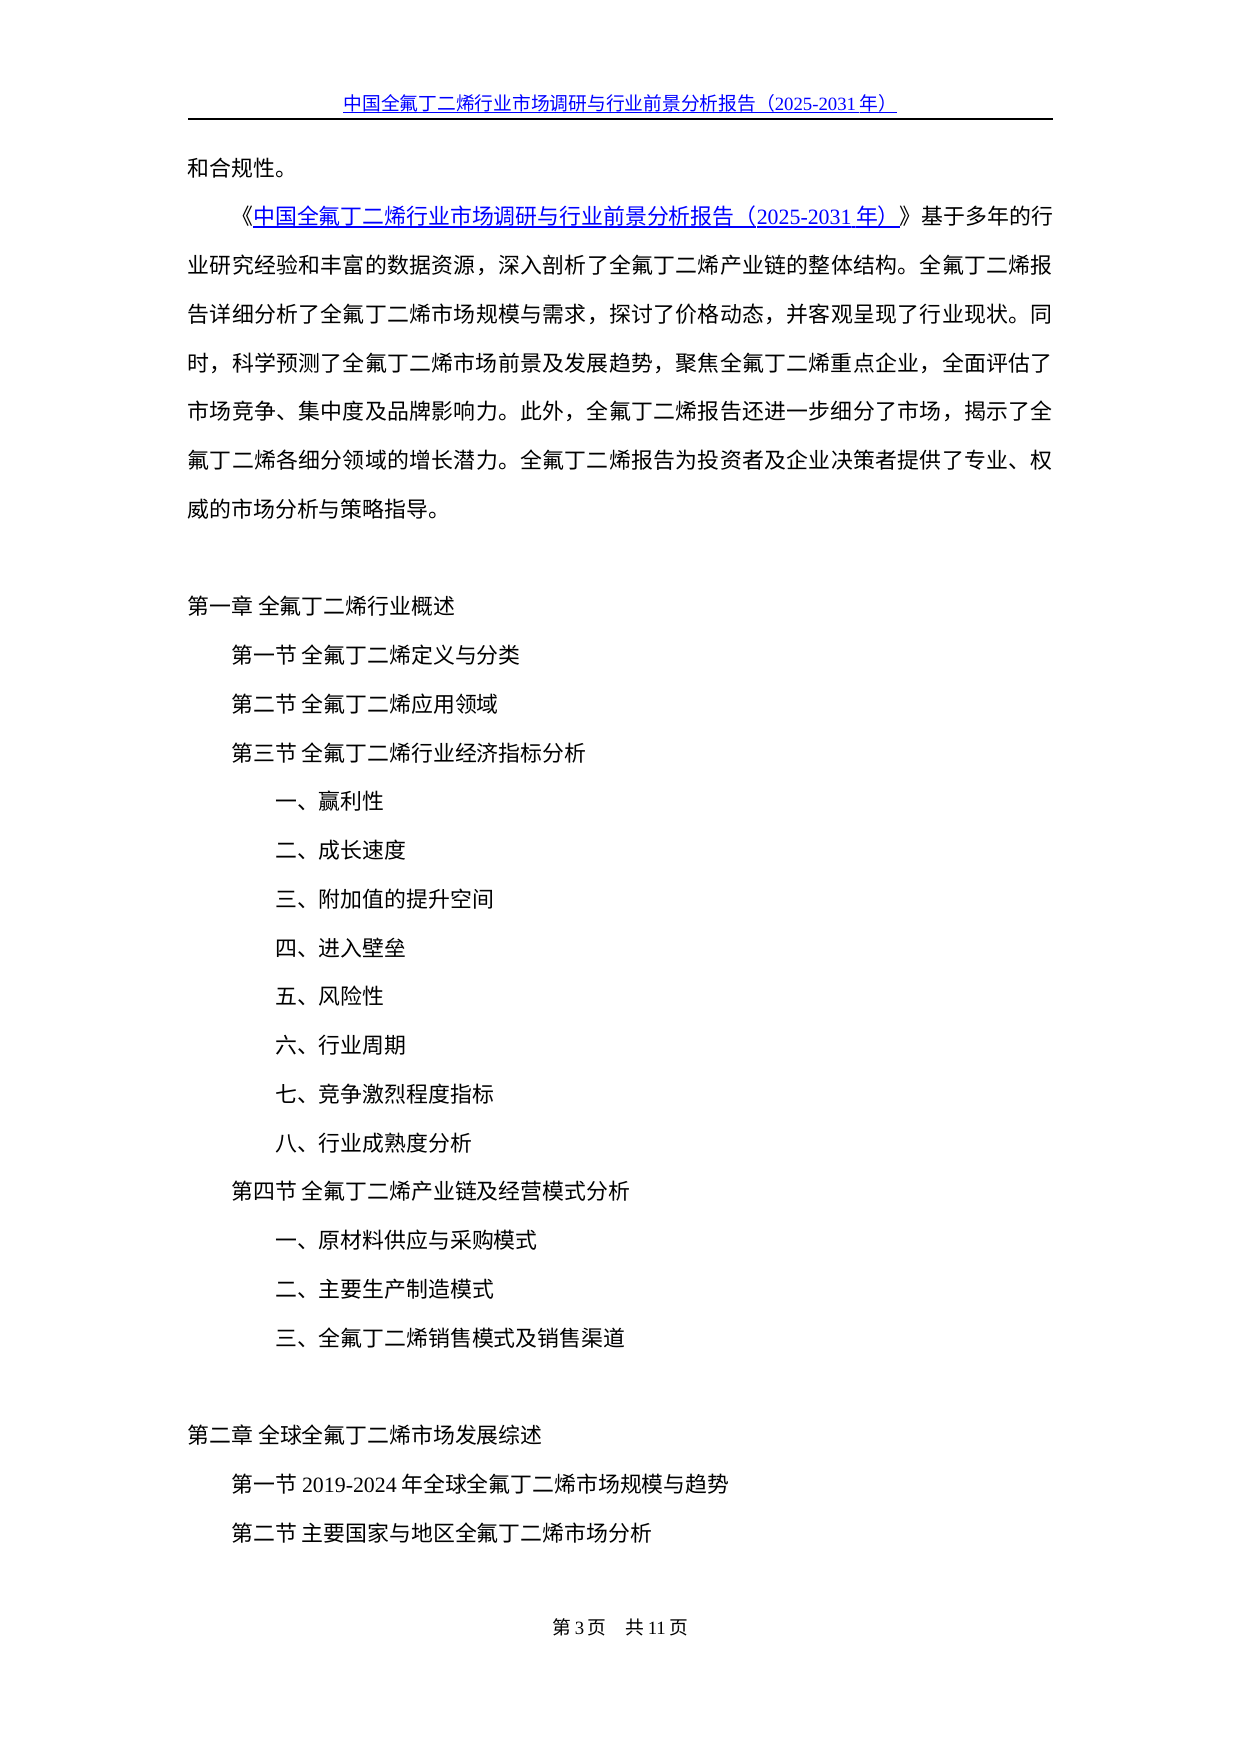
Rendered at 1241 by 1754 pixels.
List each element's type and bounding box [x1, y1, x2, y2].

text [187, 150, 1053, 1548]
